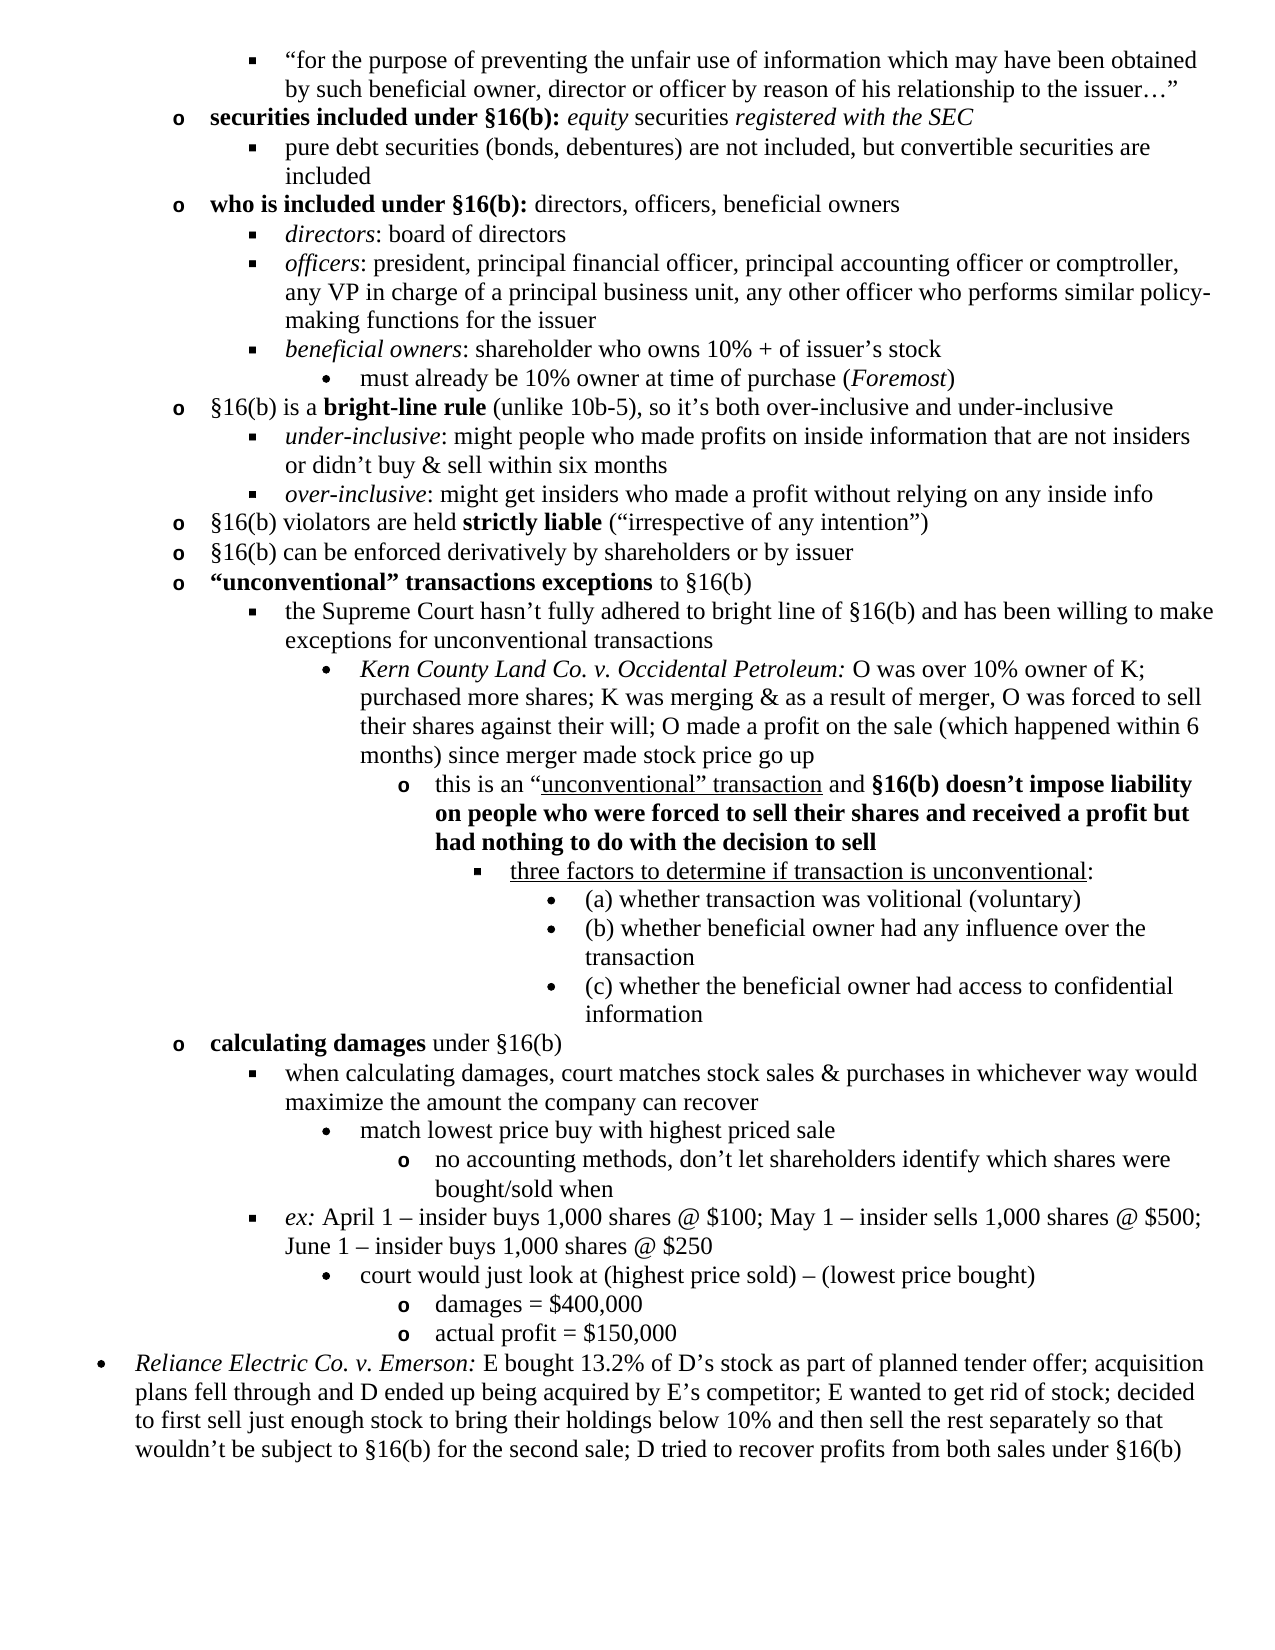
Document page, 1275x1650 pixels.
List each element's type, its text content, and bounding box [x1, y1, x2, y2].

list must already be 10% owner at time of purchase (Foremost) [322, 363, 1215, 392]
list Kern County Land Co. v. Occidental Petroleum: O was over 10% owner of K; purchased more shares; K was merging & as a result of merger, O was forced to sell their shares against their will; O made a profit on the sale (which happened within 6 months) since merger made stock price go up [322, 654, 1215, 769]
list when calculating damages, court matches stock sales & purchases in whichever way would maximize the amount the company can recover [247, 1058, 1215, 1115]
list ex: April 1 – insider buys 1,000 shares @ $100; May 1 – insider sells 1,000 shares @ $500; June 1 – insider buys 1,000 shares @ $250 [247, 1202, 1215, 1260]
list three factors to determine if transaction is unconventional: [472, 856, 1215, 884]
list over-inclusive: might get insiders who made a profit without relying on any inside info [247, 479, 1215, 507]
list officers: president, principal financial officer, principal accounting officer or comptroller, any VP in charge of a principal business unit, any other officer who performs similar policy-making functions for the issuer [247, 248, 1215, 334]
list damages = $400,000 [397, 1289, 1215, 1318]
list this is an “unconventional” transaction and §16(b) doesn’t impose liability on people who were forced to sell their shares and received a profit but had nothing to do with the decision to sell [397, 769, 1215, 856]
list no accounting methods, don’t let shareholders identify which shares were bought/sold when [397, 1144, 1215, 1202]
list calculating damages under §16(b) [172, 1028, 1215, 1058]
list beneficial owners: shareholder who owns 10% + of issuer’s stock [247, 334, 1215, 363]
list directors: board of directors [247, 219, 1215, 248]
list court would just look at (highest price sold) – (lowest price bought) [322, 1260, 1215, 1289]
list (a) whether transaction was volitional (voluntary) [547, 884, 1215, 913]
list “for the purpose of preventing the unfair use of information which may have been obtained by such beneficial owner, director or officer by reason of his relationship to the issuer…” [247, 45, 1215, 102]
list actual profit = $150,000 [397, 1318, 1215, 1348]
list (c) whether the beneficial owner had access to confidential information [547, 971, 1215, 1028]
list §16(b) violators are held strictly liable (“irrespective of any intention”) [172, 507, 1215, 537]
list “unconventional” transactions exceptions to §16(b) [172, 567, 1215, 596]
list §16(b) is a bright-line rule (unlike 10b-5), so it’s both over-inclusive and under-inclusive [172, 392, 1215, 421]
list §16(b) can be enforced derivatively by shareholders or by issuer [172, 537, 1215, 567]
list under-inclusive: might people who made profits on inside information that are not insiders or didn’t buy & sell within six months [247, 421, 1215, 479]
list who is included under §16(b): directors, officers, beneficial owners [172, 189, 1215, 219]
list (b) whether beneficial owner had any influence over the transaction [547, 913, 1215, 971]
list Reliance Electric Co. v. Emerson: E bought 13.2% of D’s stock as part of planned tender offer; acquisition plans fell through and D ended up being acquired by E’s competitor; E wanted to get rid of stock; decided to first sell just enough stock to bring their holdings below 10% and then sell the rest separately so that wouldn’t be subject to §16(b) for the second sale; D tried to recover profits from both sales under §16(b) [97, 1348, 1215, 1463]
list pure debt securities (bonds, debentures) are not included, but convertible securities are included [247, 132, 1215, 189]
list the Supreme Court hasn’t fully adhered to bright line of §16(b) and has been willing to make exceptions for unconventional transactions [247, 596, 1215, 654]
list match lowest price buy with highest priced sale [322, 1115, 1215, 1144]
list securities included under §16(b): equity securities registered with the SEC [172, 102, 1215, 132]
